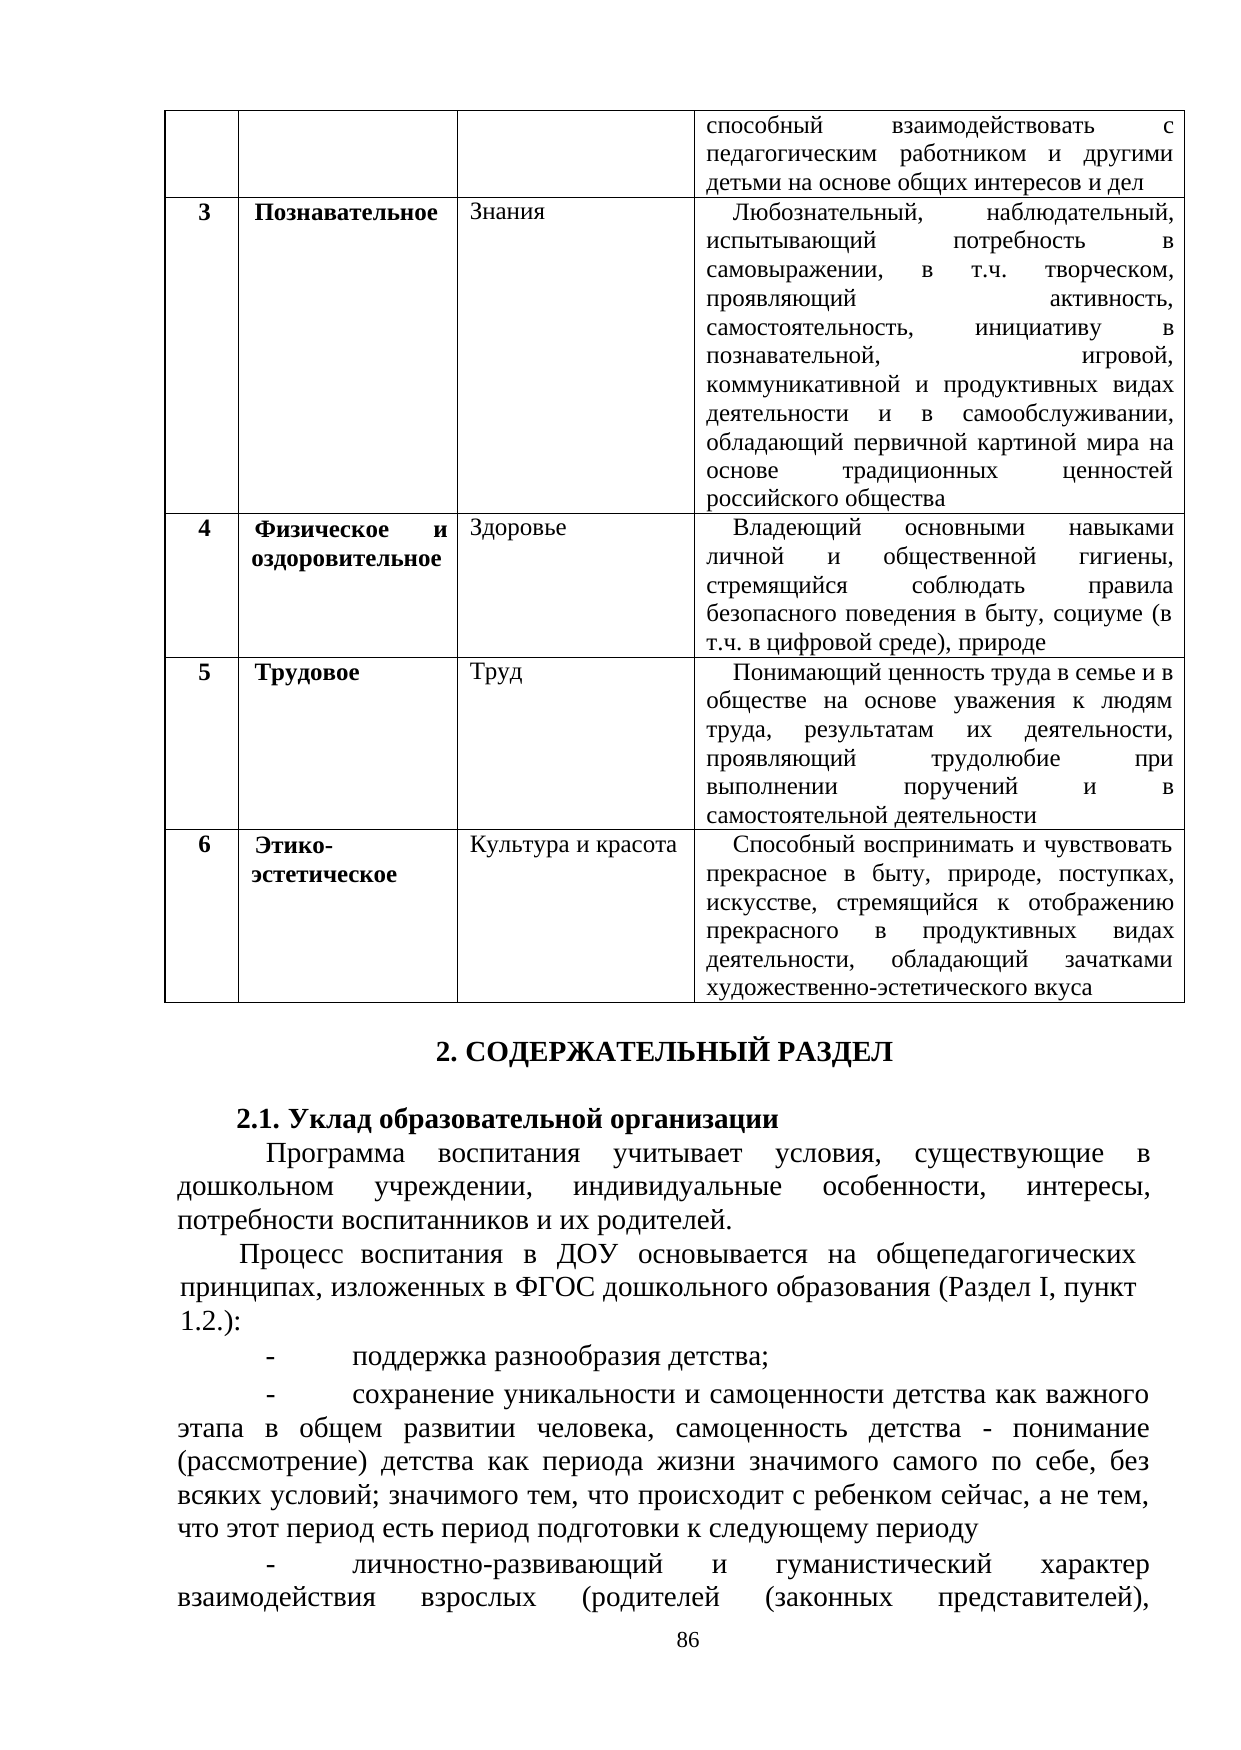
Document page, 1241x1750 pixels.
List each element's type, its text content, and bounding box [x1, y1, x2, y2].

table_cell 4 [166, 514, 238, 657]
table_cell 5 [166, 658, 238, 829]
table_cell Физическое и оздоровительное [239, 514, 457, 657]
table_cell 3 [166, 198, 238, 513]
table_cell Любознательный, наблюдательный, испытывающий потребность в самовыражении, в т.ч. творческом, проявляющий активность, самостоятельность, инициативу в познавательной, игровой, коммуникативной и продуктивных видах деятельности и в самообслуживании, обладающий первичной картиной мира на основе традиционных ценностей российского общества [695, 198, 1184, 513]
table_cell Способный воспринимать и чувствовать прекрасное в быту, природе, поступках, искусстве, стремящийся к отображению прекрасного в продуктивных видах деятельности, обладающий зачатками художественно-эстетического вкуса [695, 830, 1184, 1002]
list поддержка разнообразия детства; [265, 1338, 1240, 1371]
table_cell Труд [458, 658, 694, 829]
table_cell Владеющий основными навыками личной и общественной гигиены, стремящийся соблюдать правила безопасного поведения в быту, социуме (в т.ч. в цифровой среде), природе [695, 514, 1184, 657]
table_cell Знания [458, 198, 694, 513]
text Процесс воспитания в ДОУ основывается на общепедагогических принципах, изложенных в ФГОС дошкольного образования (Раздел I, пункт 1.2.): [180, 1236, 1136, 1337]
table_cell Этико- эстетическое [239, 830, 457, 1002]
table_cell Культура и красота [458, 830, 694, 1002]
table_header [166, 111, 238, 197]
subtitle СОДЕРЖАТЕЛЬНЫЙ РАЗДЕЛ [436, 1035, 1240, 1068]
table_header способный взаимодействовать с педагогическим работником и другими детьми на основе общих интересов и дел [695, 111, 1184, 197]
table_cell Здоровье [458, 514, 694, 657]
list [177, 1546, 1150, 1613]
table_cell Трудовое [239, 658, 457, 829]
table_header [458, 111, 694, 197]
table_cell Понимающий ценность труда в семье и в обществе на основе уважения к людям труда, результатам их деятельности, проявляющий трудолюбие при выполнении поручений и в самостоятельной деятельности [695, 658, 1184, 829]
table_cell 6 [166, 830, 238, 1002]
table_header [239, 111, 457, 197]
table_cell Познавательное [239, 198, 457, 513]
list сохранение уникальности и самоценности детства как важного этапа в общем развитии человека, самоценность детства - понимание (рассмотрение) детства как периода жизни значимого самого по себе, без всяких условий; значимого тем, что происходит с ребенком сейчас, а не тем, что этот период есть период подготовки к следующему периоду [177, 1376, 1150, 1544]
text Программа воспитания учитывает условия, существующие в дошкольном учреждении, индивидуальные особенности, интересы, потребности воспитанников и их родителей. [177, 1135, 1151, 1235]
list Уклад образовательной организации [236, 1102, 1240, 1135]
